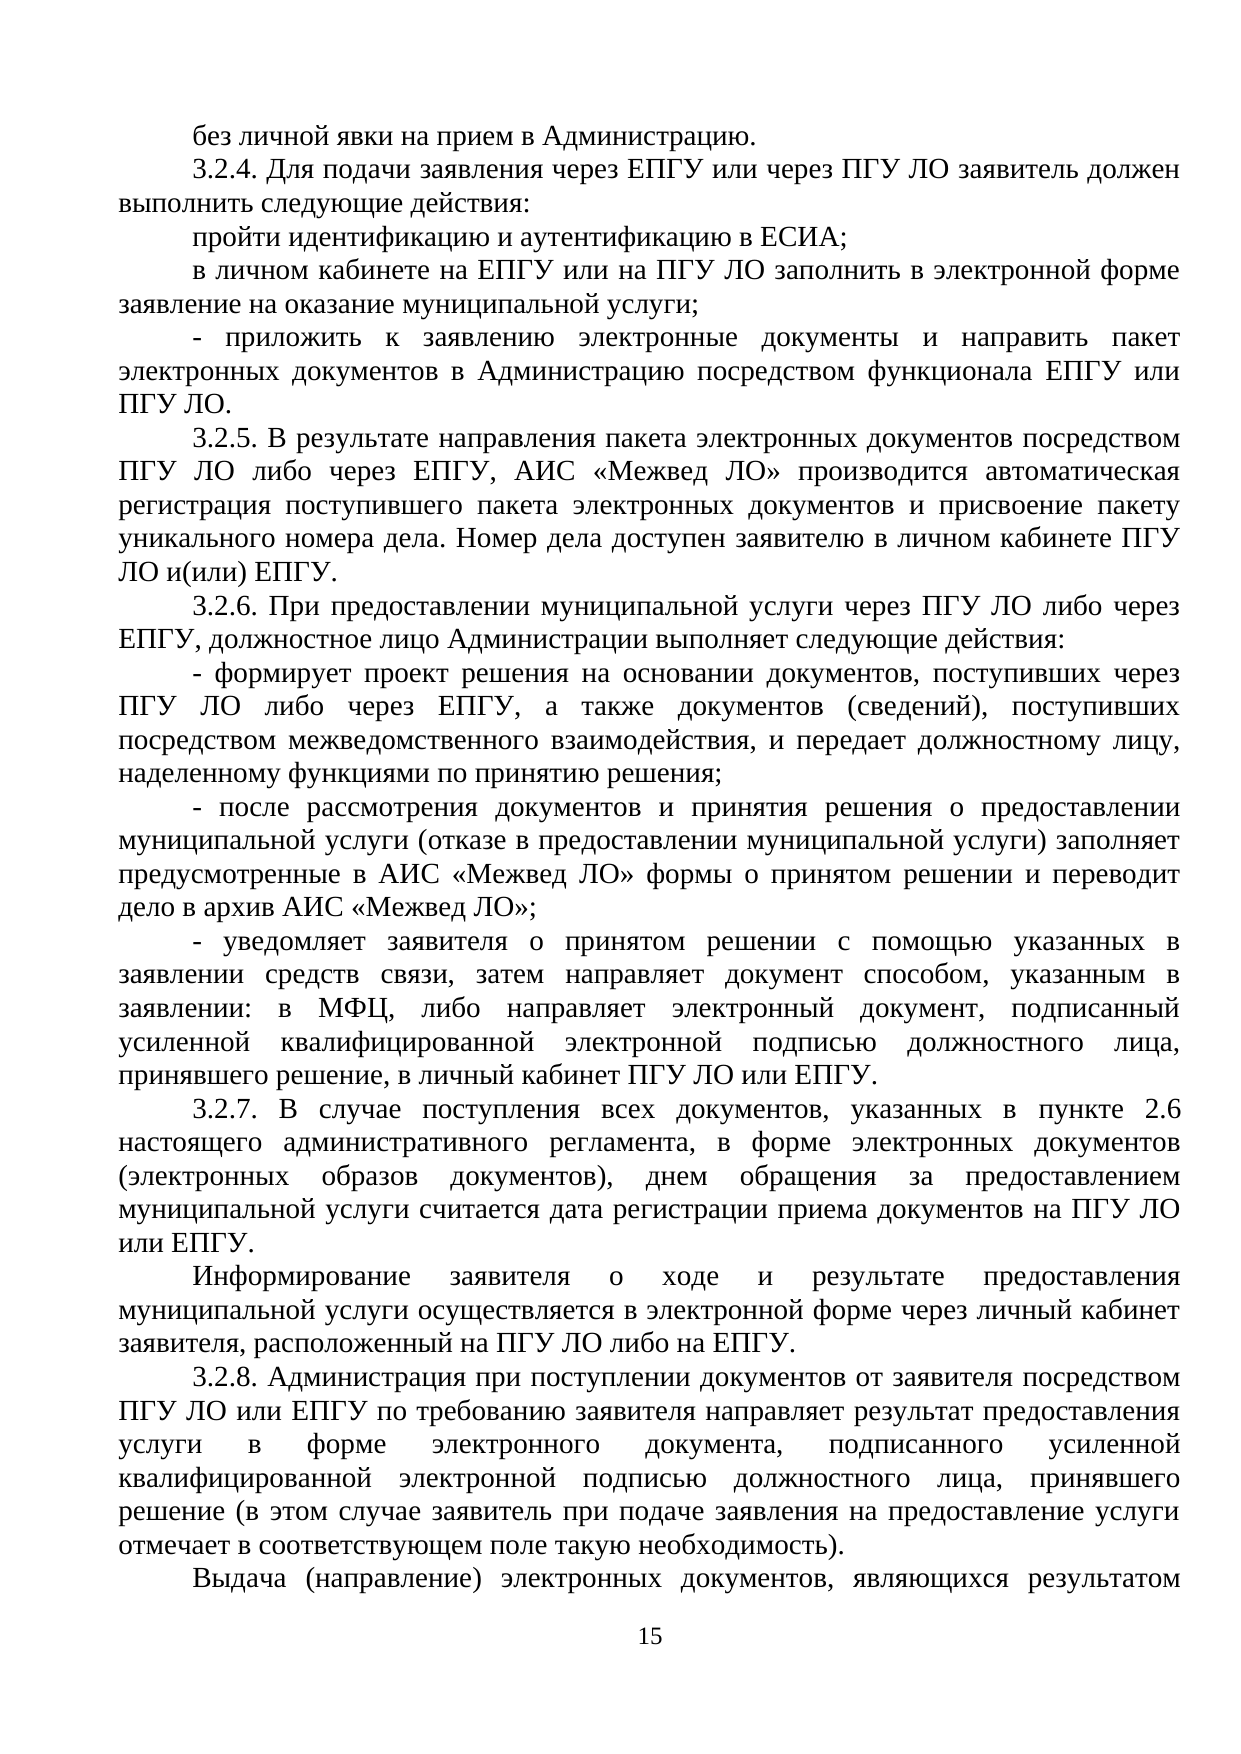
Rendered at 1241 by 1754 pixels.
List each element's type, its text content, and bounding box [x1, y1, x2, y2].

text - формирует проект решения на основании документов, поступивших через ПГУ ЛО либо через ЕПГУ, а также документов (сведений), поступивших посредством межведомственного взаимодействия, и передает должностному лицу, наделенному функциями по принятию решения; [118, 789, 1181, 923]
text 3.2.5. В результате направления пакета электронных документов посредством ПГУ ЛО либо через ЕПГУ, АИС «Межвед ЛО» производится автоматическая регистрация поступившего пакета электронных документов и присвоение пакету уникального номера дела. Номер дела доступен заявителю в личном кабинете ПГУ ЛО и(или) ЕПГУ. [118, 554, 1181, 722]
text 3.2.4. Для подачи заявления через ЕПГУ или через ПГУ ЛО заявитель должен выполнить следующие действия: [118, 286, 1181, 353]
text пройти идентификацию и аутентификацию в ЕСИА; [118, 353, 1181, 386]
text без личной явки на прием в Администрацию. [118, 252, 1181, 286]
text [118, 118, 1181, 185]
text 3.2.6. При предоставлении муниципальной услуги через ПГУ ЛО либо через ЕПГУ, должностное лицо Администрации выполняет следующие действия: [118, 722, 1181, 789]
text 3.2.3. Муниципальная услуга может быть получена через ПГУ ЛО либо через ЕПГУ следующими способами: [118, 185, 1181, 252]
text 3.2.7. В случае поступления всех документов, указанных в пункте 2.6 настоящего административного регламента, в форме электронных документов (электронных образов документов), днем обращения за предоставлением муниципальной услуги считается дата регистрации приема документов на ПГУ ЛО или ЕПГУ. [118, 1225, 1181, 1393]
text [118, 1493, 1181, 1594]
text - приложить к заявлению электронные документы и направить пакет электронных документов в Администрацию посредством функционала ЕПГУ или ПГУ ЛО. [118, 453, 1181, 554]
text Информирование заявителя о ходе и результате предоставления муниципальной услуги осуществляется в электронной форме через личный кабинет заявителя, расположенный на ПГУ ЛО либо на ЕПГУ. [118, 1393, 1181, 1493]
text в личном кабинете на ЕПГУ или на ПГУ ЛО заполнить в электронной форме заявление на оказание муниципальной услуги; [118, 386, 1181, 453]
text - уведомляет заявителя о принятом решении с помощью указанных в заявлении средств связи, затем направляет документ способом, указанным в заявлении: в МФЦ, либо направляет электронный документ, подписанный усиленной квалифицированной электронной подписью должностного лица, принявшего решение, в личный кабинет ПГУ ЛО или ЕПГУ. [118, 1057, 1181, 1225]
text - после рассмотрения документов и принятия решения о предоставлении муниципальной услуги (отказе в предоставлении муниципальной услуги) заполняет предусмотренные в АИС «Межвед ЛО» формы о принятом решении и переводит дело в архив АИС «Межвед ЛО»; [118, 923, 1181, 1057]
